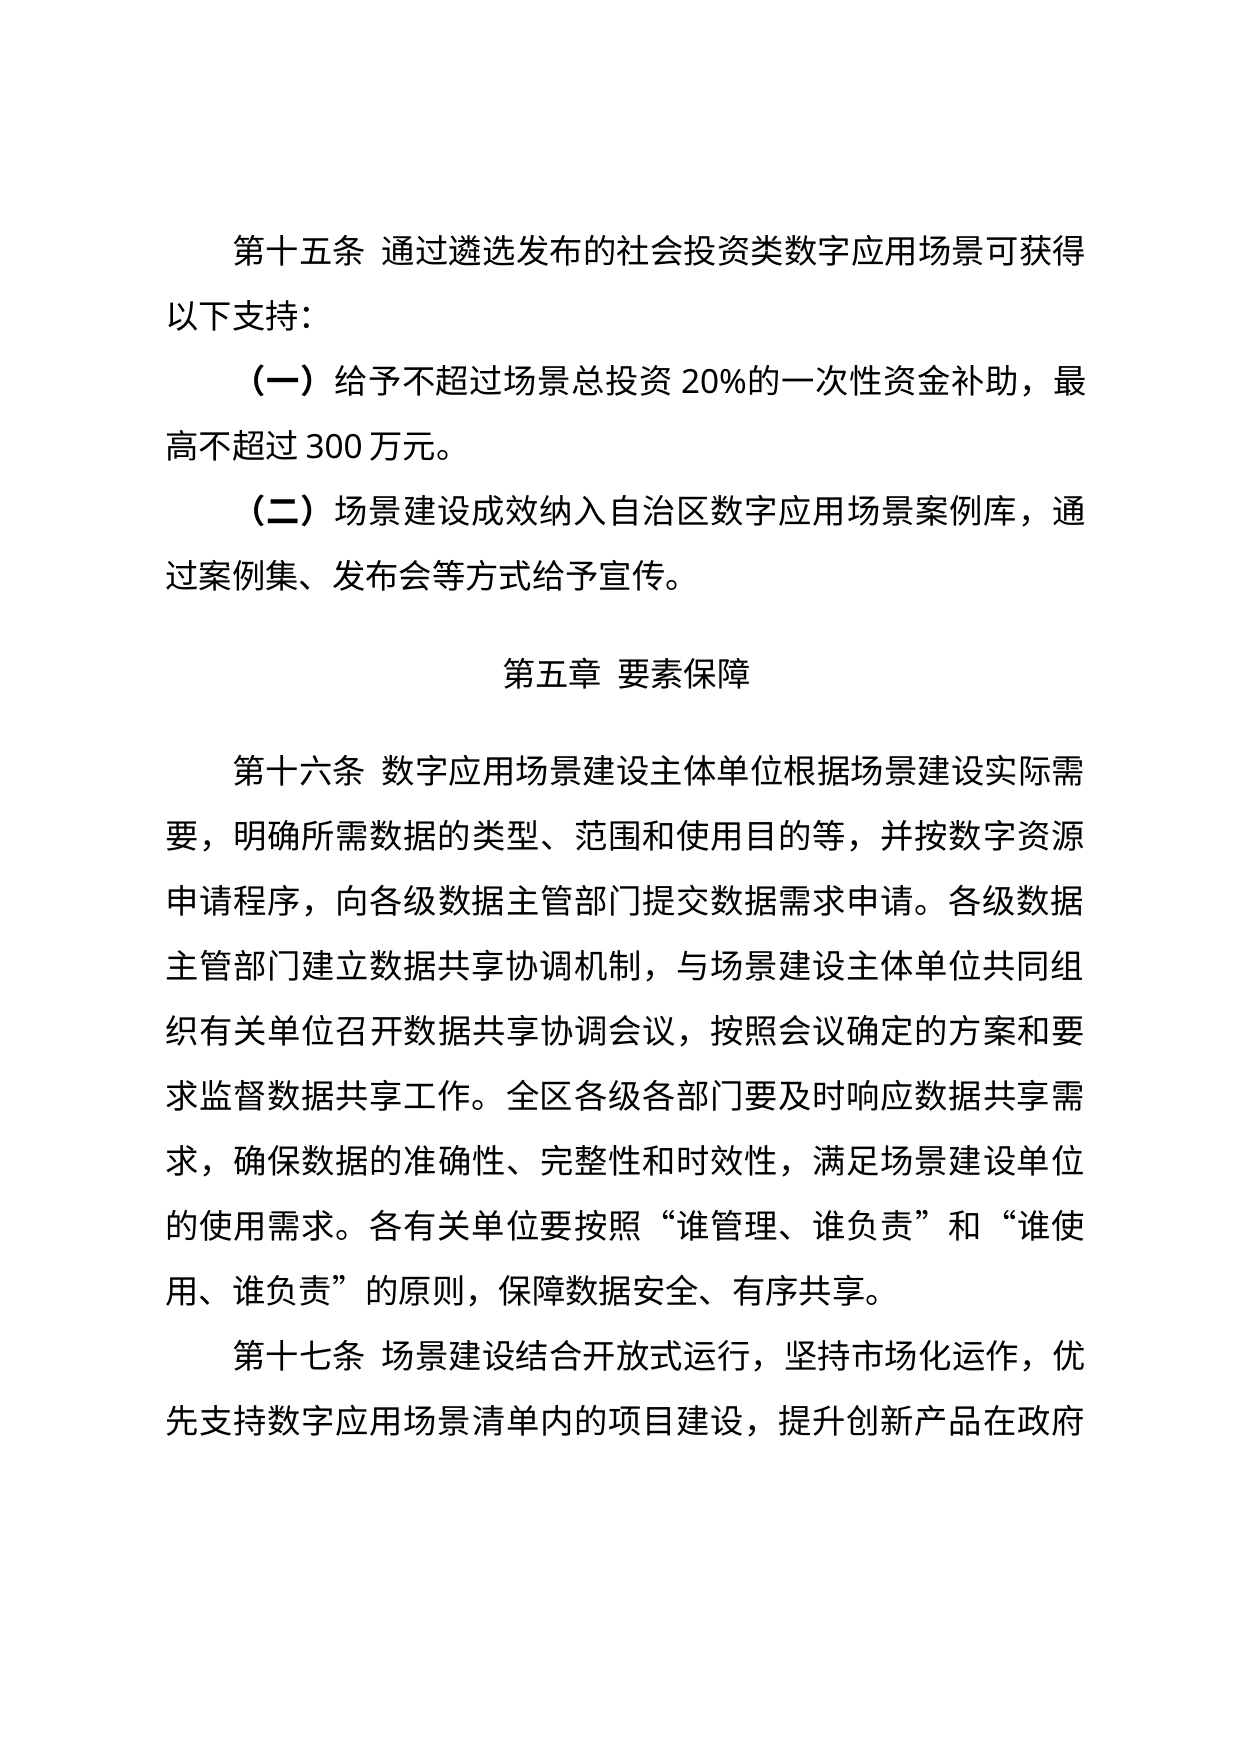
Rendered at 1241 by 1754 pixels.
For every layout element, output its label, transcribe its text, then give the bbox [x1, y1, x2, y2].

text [165, 1322, 1087, 1452]
text 第十六条 数字应用场景建设主体单位根据场景建设实际需要，明确所需数据的类型、范围和使用目的等，并按数字资源申请程序，向各级数据主管部门提交数据需求申请。各级数据主管部门建立数据共享协调机制，与场景建设主体单位共同组织有关单位召开数据共享协调会议，按照会议确定的方案和要求监督数据共享工作。全区各级各部门要及时响应数据共享需求，确保数据的准确性、完整性和时效性，满足场景建设单位的使用需求。各有关单位要按照“谁管理、谁负责”和“谁使用、谁负责”的原则，保障数据安全、有序共享。 [165, 737, 1087, 1322]
text 第五章 要素保障 [165, 639, 1087, 704]
text 第十五条 通过遴选发布的社会投资类数字应用场景可获得以下支持： [165, 217, 1087, 347]
text （一）给予不超过场景总投资20%的一次性资金补助，最高不超过300万元。 [165, 347, 1087, 477]
text （二）场景建设成效纳入自治区数字应用场景案例库，通过案例集、发布会等方式给予宣传。 [165, 477, 1087, 607]
